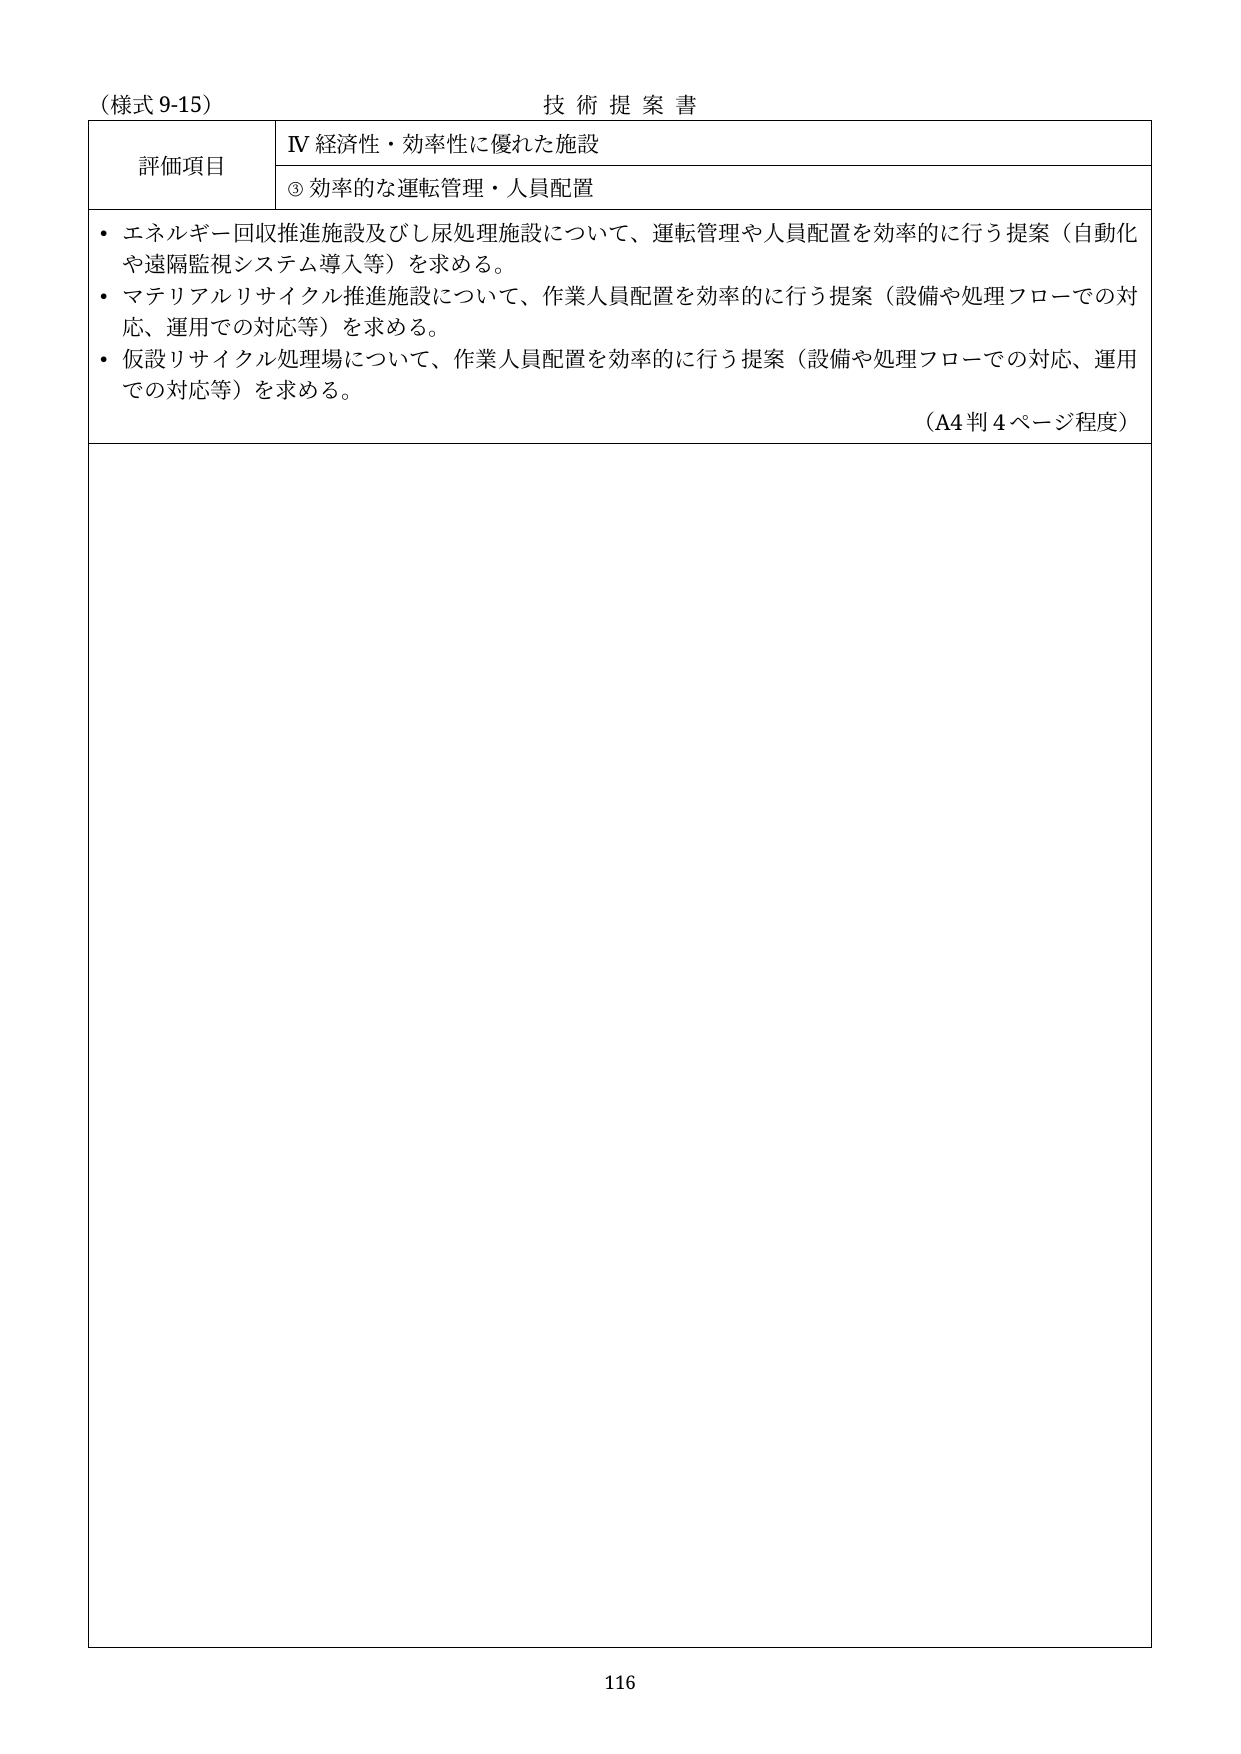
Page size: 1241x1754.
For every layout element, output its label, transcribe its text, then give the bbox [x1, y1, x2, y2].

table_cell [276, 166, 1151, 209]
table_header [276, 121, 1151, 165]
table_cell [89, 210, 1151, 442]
text （様式9-15） 技 術 提 案 書 [89, 89, 1152, 120]
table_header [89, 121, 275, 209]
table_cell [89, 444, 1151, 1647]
